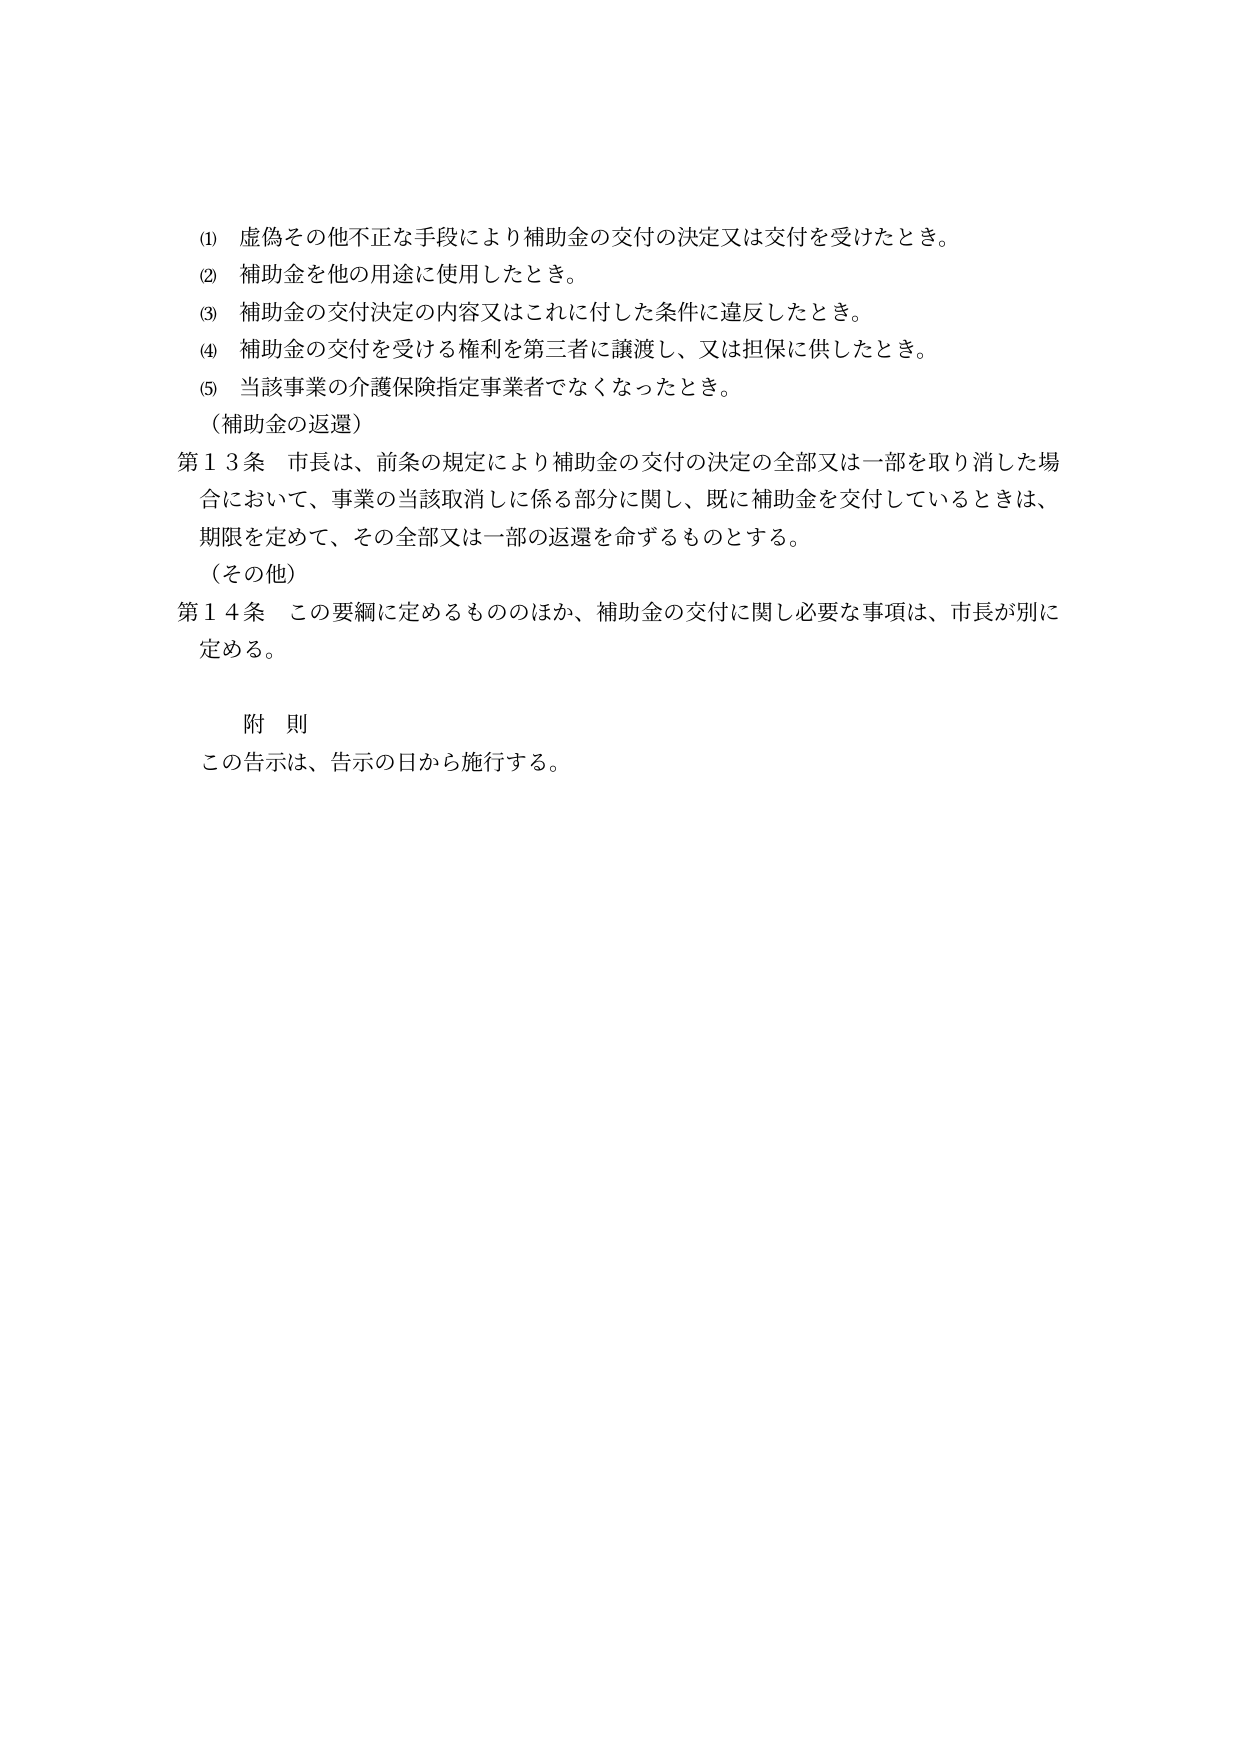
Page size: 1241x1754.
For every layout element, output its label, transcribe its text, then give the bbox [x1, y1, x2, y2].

text ⑴ 虚偽その他不正な手段により補助金の交付の決定又は交付を受けたとき。 [177, 217, 1063, 254]
text 附 則 [177, 704, 1063, 742]
text この告示は、告示の日から施行する。 [177, 742, 1063, 779]
text ⑸ 当該事業の介護保険指定事業者でなくなったとき。 [177, 367, 1063, 404]
text ⑷ 補助金の交付を受ける権利を第三者に譲渡し、又は担保に供したとき。 [177, 329, 1063, 367]
text （補助金の返還） [177, 404, 1063, 442]
text ⑵ 補助金を他の用途に使用したとき。 [177, 254, 1063, 292]
text 第１４条 この要綱に定めるもののほか、補助金の交付に関し必要な事項は、市長が別に定める。 [177, 592, 1063, 667]
text ⑶ 補助金の交付決定の内容又はこれに付した条件に違反したとき。 [177, 292, 1063, 329]
text （その他） [177, 554, 1063, 592]
text 第１３条 市長は、前条の規定により補助金の交付の決定の全部又は一部を取り消した場合において、事業の当該取消しに係る部分に関し、既に補助金を交付しているときは、期限を定めて、その全部又は一部の返還を命ずるものとする。 [177, 442, 1063, 554]
